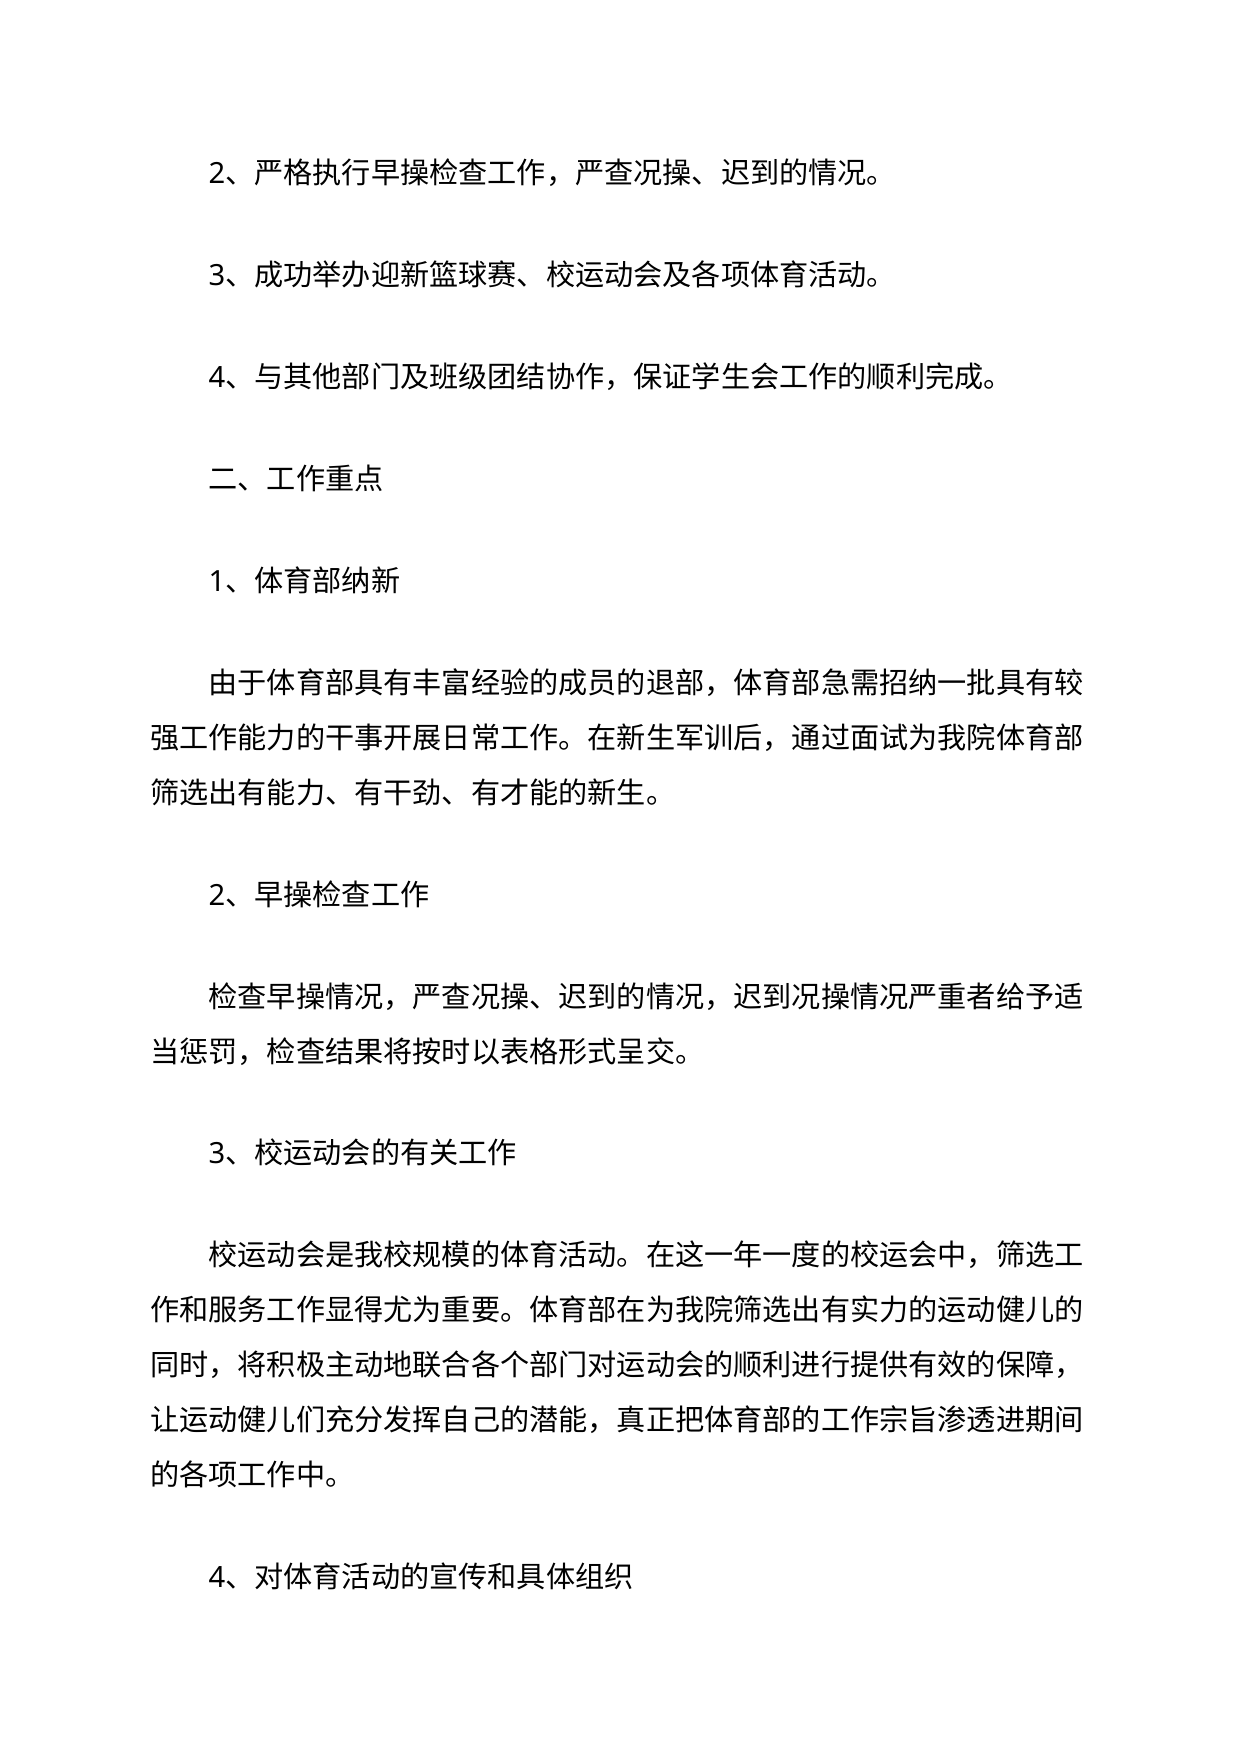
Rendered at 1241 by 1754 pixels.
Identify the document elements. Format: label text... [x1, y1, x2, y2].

text 1、体育部纳新 [150, 558, 1090, 600]
text 二、工作重点 [150, 456, 1090, 498]
text 2、早操检查工作 [150, 871, 1090, 914]
text 校运动会是我校规模的体育活动。在这一年一度的校运会中，筛选工作和服务工作显得尤为重要。体育部在为我院筛选出有实力的运动健儿的同时，将积极主动地联合各个部门对运动会的顺利进行提供有效的保障，让运动健儿们充分发挥自己的潜能，真正把体育部的工作宗旨渗透进期间的各项工作中。 [150, 1232, 1090, 1494]
text 检查早操情况，严查况操、迟到的情况，迟到况操情况严重者给予适当惩罚，检查结果将按时以表格形式呈交。 [150, 973, 1090, 1070]
text 3、成功举办迎新篮球赛、校运动会及各项体育活动。 [150, 252, 1090, 294]
text 3、校运动会的有关工作 [150, 1130, 1090, 1172]
text 由于体育部具有丰富经验的成员的退部，体育部急需招纳一批具有较强工作能力的干事开展日常工作。在新生军训后，通过面试为我院体育部筛选出有能力、有干劲、有才能的新生。 [150, 660, 1090, 812]
text 2、严格执行早操检查工作，严查况操、迟到的情况。 [150, 150, 1090, 192]
text 4、与其他部门及班级团结协作，保证学生会工作的顺利完成。 [150, 354, 1090, 396]
text 4、对体育活动的宣传和具体组织 [150, 1553, 1090, 1596]
